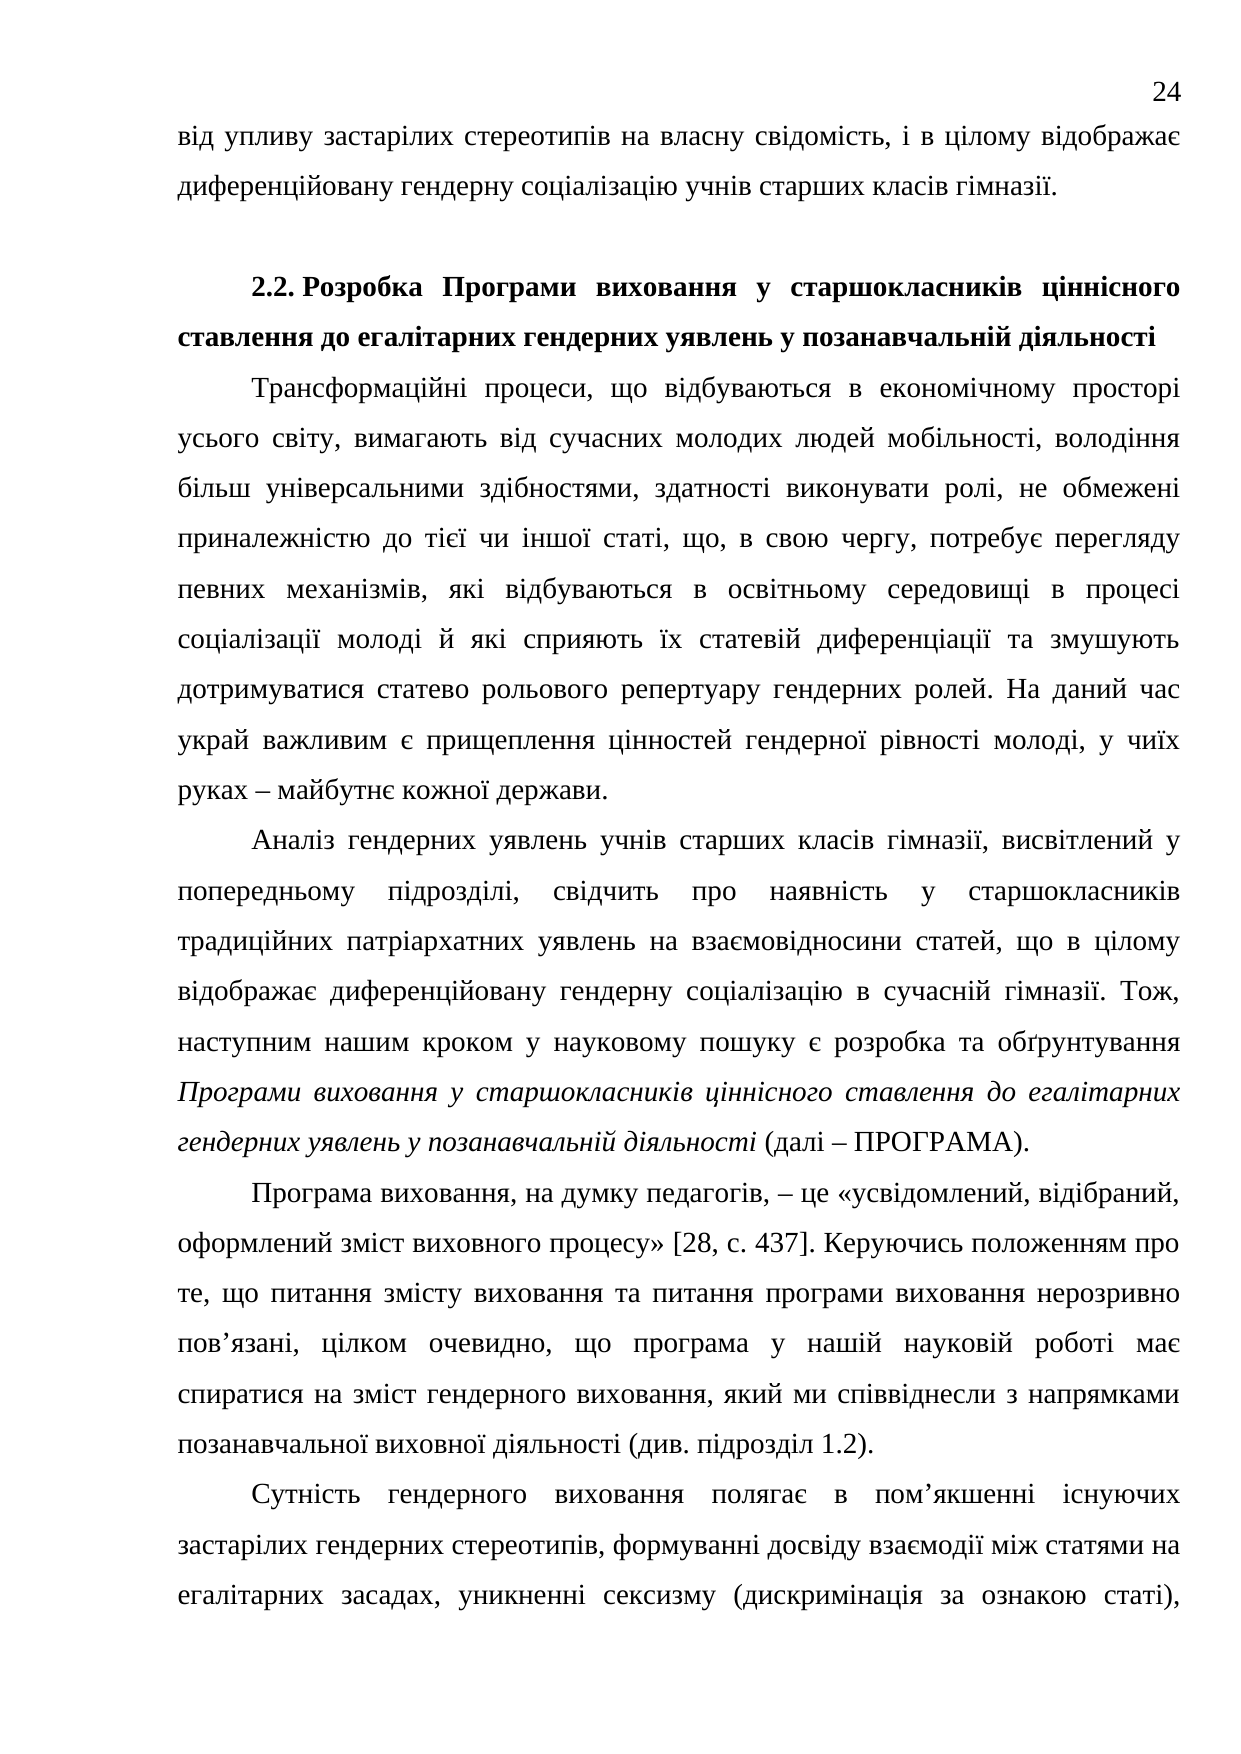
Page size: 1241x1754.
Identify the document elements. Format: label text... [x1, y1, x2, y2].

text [177, 118, 1181, 202]
text Аналіз гендерних уявлень учнів старших класів гімназії, висвітлений у попередньому підрозділі, свідчить про наявність у старшокласників традиційних патріархатних уявлень на взаємовідносини статей, що в цілому відображає диференційовану гендерну соціалізацію в сучасній гімназії. Тож, наступним нашим кроком у науковому пошуку є розробка та обґрунтування Програми виховання у старшокласників ціннісного ставлення до егалітарних гендерних уявлень у позанавчальній діяльності (далі – ПРОГРАМА). [177, 822, 1181, 1158]
text Програма виховання, на думку педагогів, – це «усвідомлений, відібраний, оформлений зміст виховного процесу» [28, с. 437]. Керуючись положенням про те, що питання змісту виховання та питання програми виховання нерозривно пов’язані, цілком очевидно, що програма у нашій науковій роботі має спиратися на зміст гендерного виховання, який ми співвіднесли з напрямками позанавчальної виховної діяльності (див. підрозділ 1.2). [177, 1175, 1181, 1460]
text 2.2. Розробка Програми виховання у старшокласників ціннісного ставлення до егалітарних гендерних уявлень у позанавчальній діяльності [177, 269, 1181, 353]
text Трансформаційні процеси, що відбуваються в економічному просторі усього світу, вимагають від сучасних молодих людей мобільності, володіння більш універсальними здібностями, здатності виконувати ролі, не обмежені приналежністю до тієї чи іншої статі, що, в свою чергу, потребує перегляду певних механізмів, які відбуваються в освітньому середовищі в процесі соціалізації молоді й які сприяють їх статевій диференціації та змушують дотримуватися статево рольового репертуару гендерних ролей. На даний час украй важливим є прищеплення цінностей гендерної рівності молоді, у чиїх руках – майбутнє кожної держави. [177, 370, 1181, 806]
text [177, 1477, 1181, 1611]
